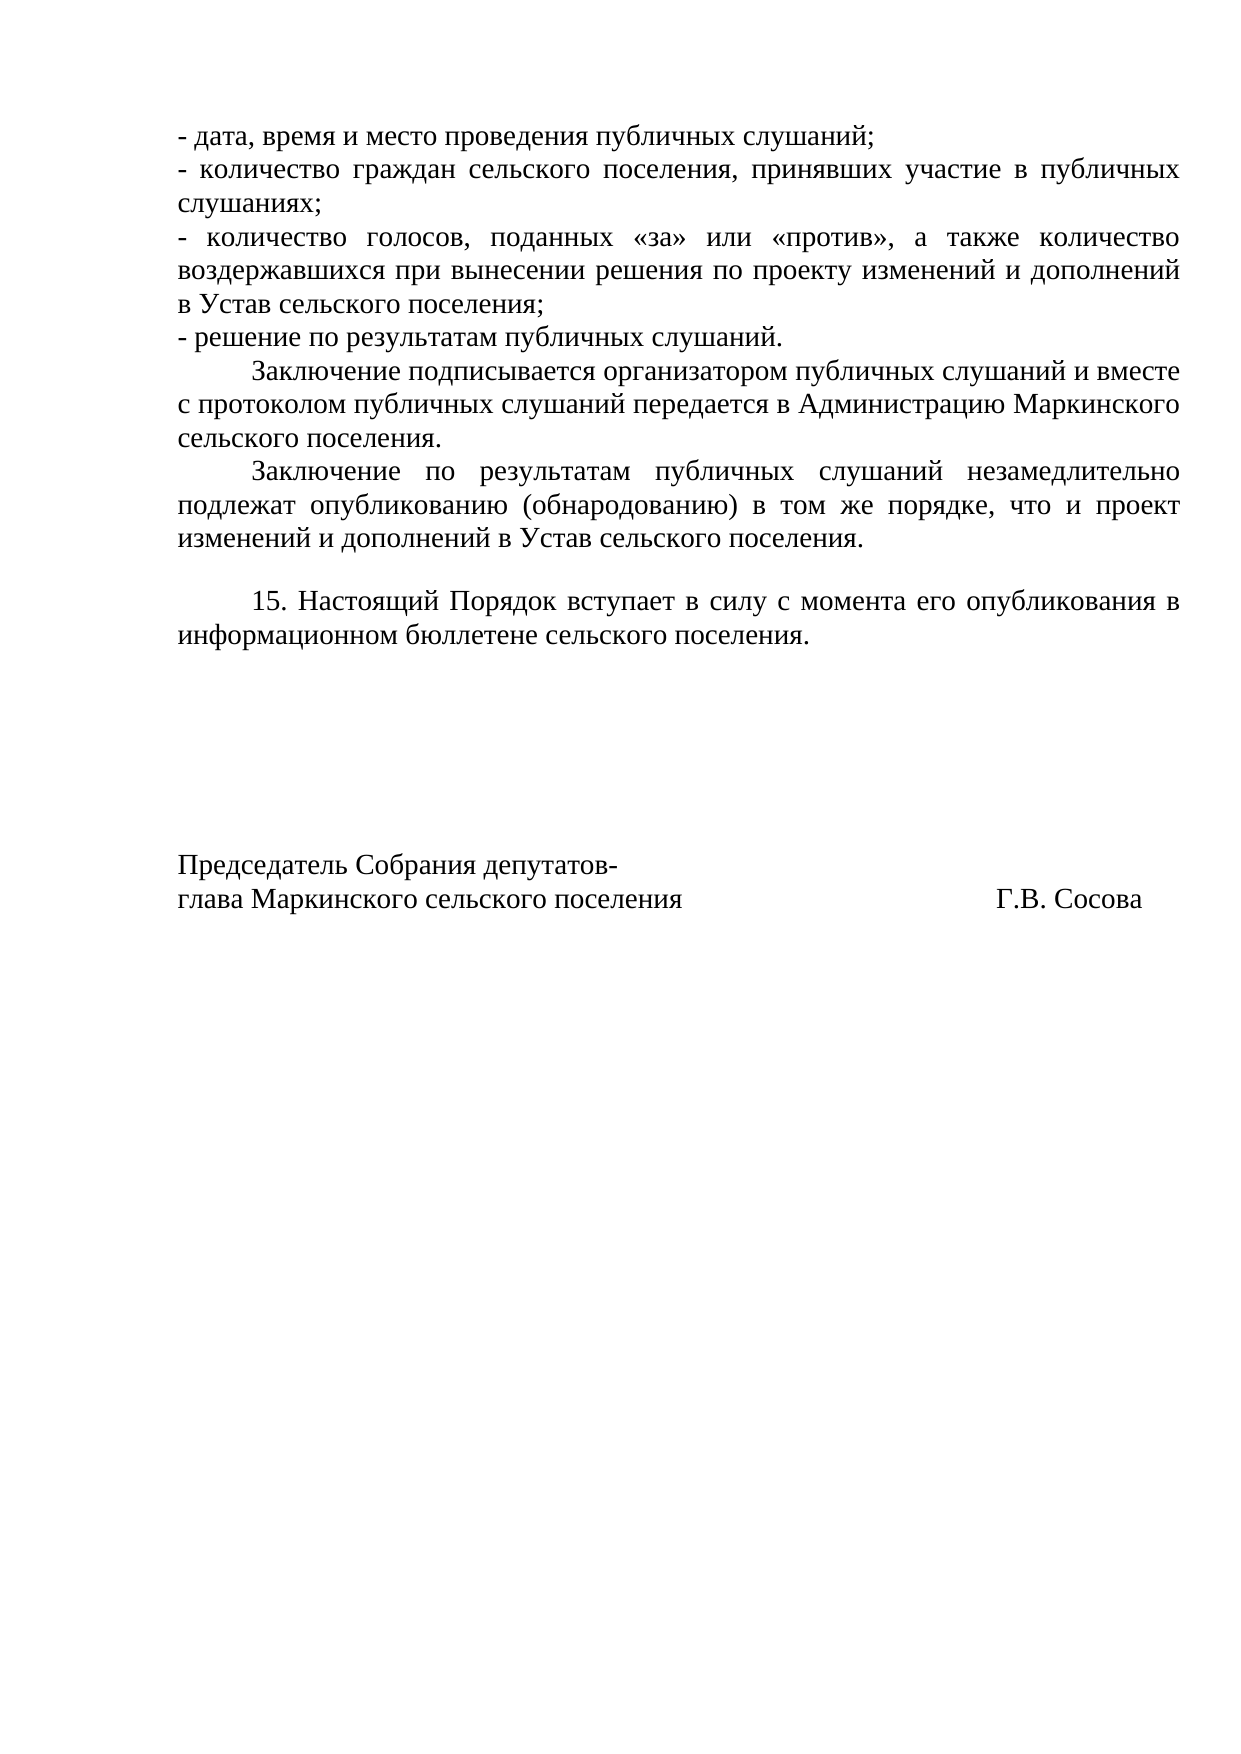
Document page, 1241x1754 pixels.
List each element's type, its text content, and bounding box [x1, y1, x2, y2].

text глава Маркинского сельского поселения Г.В. Сосова [177, 881, 1181, 914]
text - решение по результатам публичных слушаний. [177, 319, 1181, 353]
text - количество граждан сельского поселения, принявших участие в публичных слушаниях; [177, 152, 1181, 219]
text Заключение по результатам публичных слушаний незамедлительно подлежат опубликованию (обнародованию) в том же порядке, что и проект изменений и дополнений в Устав сельского поселения. [177, 453, 1181, 554]
text Председатель Собрания депутатов- [177, 847, 1181, 881]
text 15. Настоящий Порядок вступает в силу с момента его опубликования в информационном бюллетене сельского поселения. [177, 583, 1181, 650]
text - количество голосов, поданных «за» или «против», а также количество воздержавшихся при вынесении решения по проекту изменений и дополнений в Устав сельского поселения; [177, 219, 1181, 319]
text - дата, время и место проведения публичных слушаний; [177, 118, 1181, 152]
text Заключение подписывается организатором публичных слушаний и вместе с протоколом публичных слушаний передается в Администрацию Маркинского сельского поселения. [177, 353, 1181, 453]
